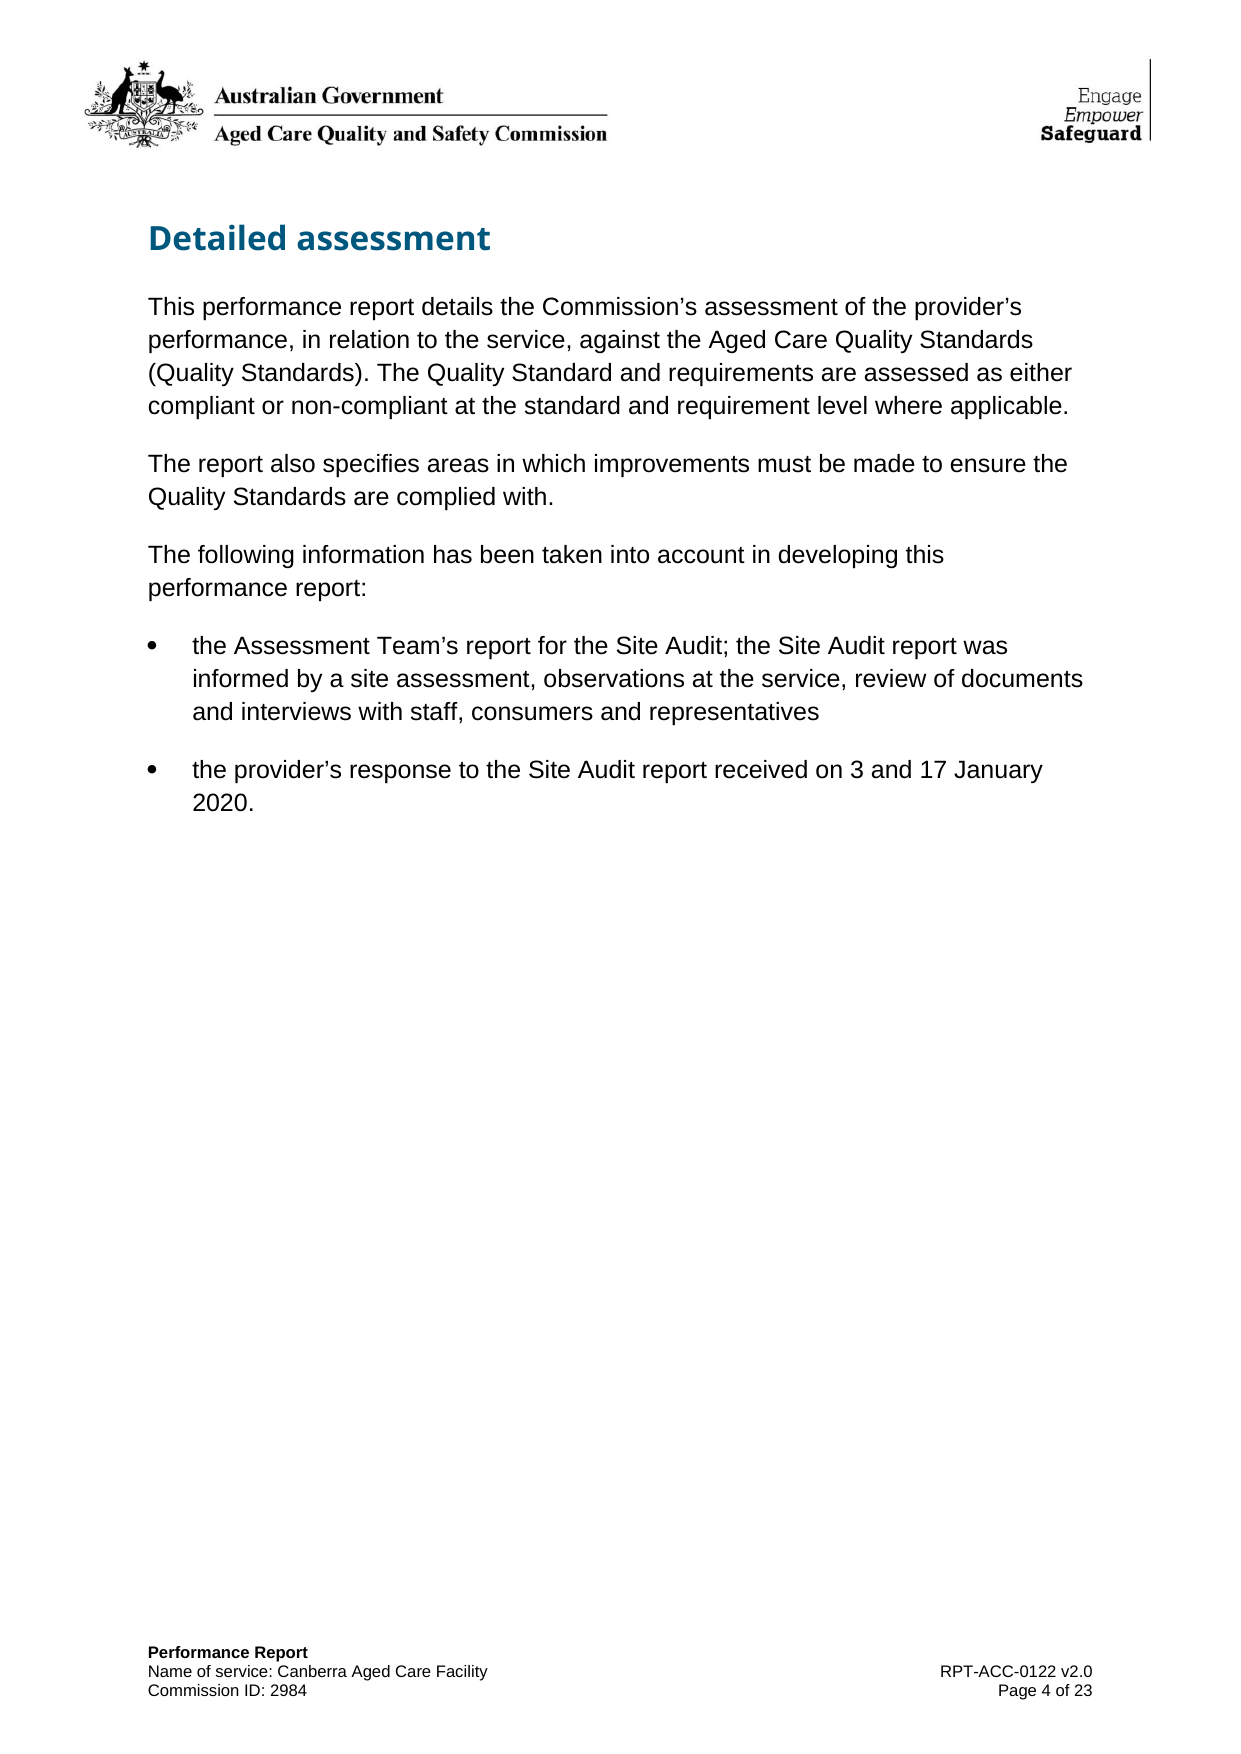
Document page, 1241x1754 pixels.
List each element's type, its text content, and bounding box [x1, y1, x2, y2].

list the Assessment Team’s report for the Site Audit; the Site Audit report was informed by a site assessment, observations at the service, review of documents and interviews with staff, consumers and representatives [148, 631, 1092, 726]
picture [0, 0, 1239, 169]
text The following information has been taken into account in developing this performance report: [148, 540, 1092, 602]
text The report also specifies areas in which improvements must be made to ensure the Quality Standards are complied with. [148, 449, 1092, 511]
text This performance report details the Commission’s assessment of the provider’s performance, in relation to the service, against the Aged Care Quality Standards (Quality Standards). The Quality Standard and requirements are assessed as either compliant or non-compliant at the standard and requirement level where applicable. [148, 292, 1092, 420]
subtitle Detailed assessment [148, 215, 1092, 260]
list the provider’s response to the Site Audit report received on 3 and 17 January 2020. [148, 755, 1092, 817]
